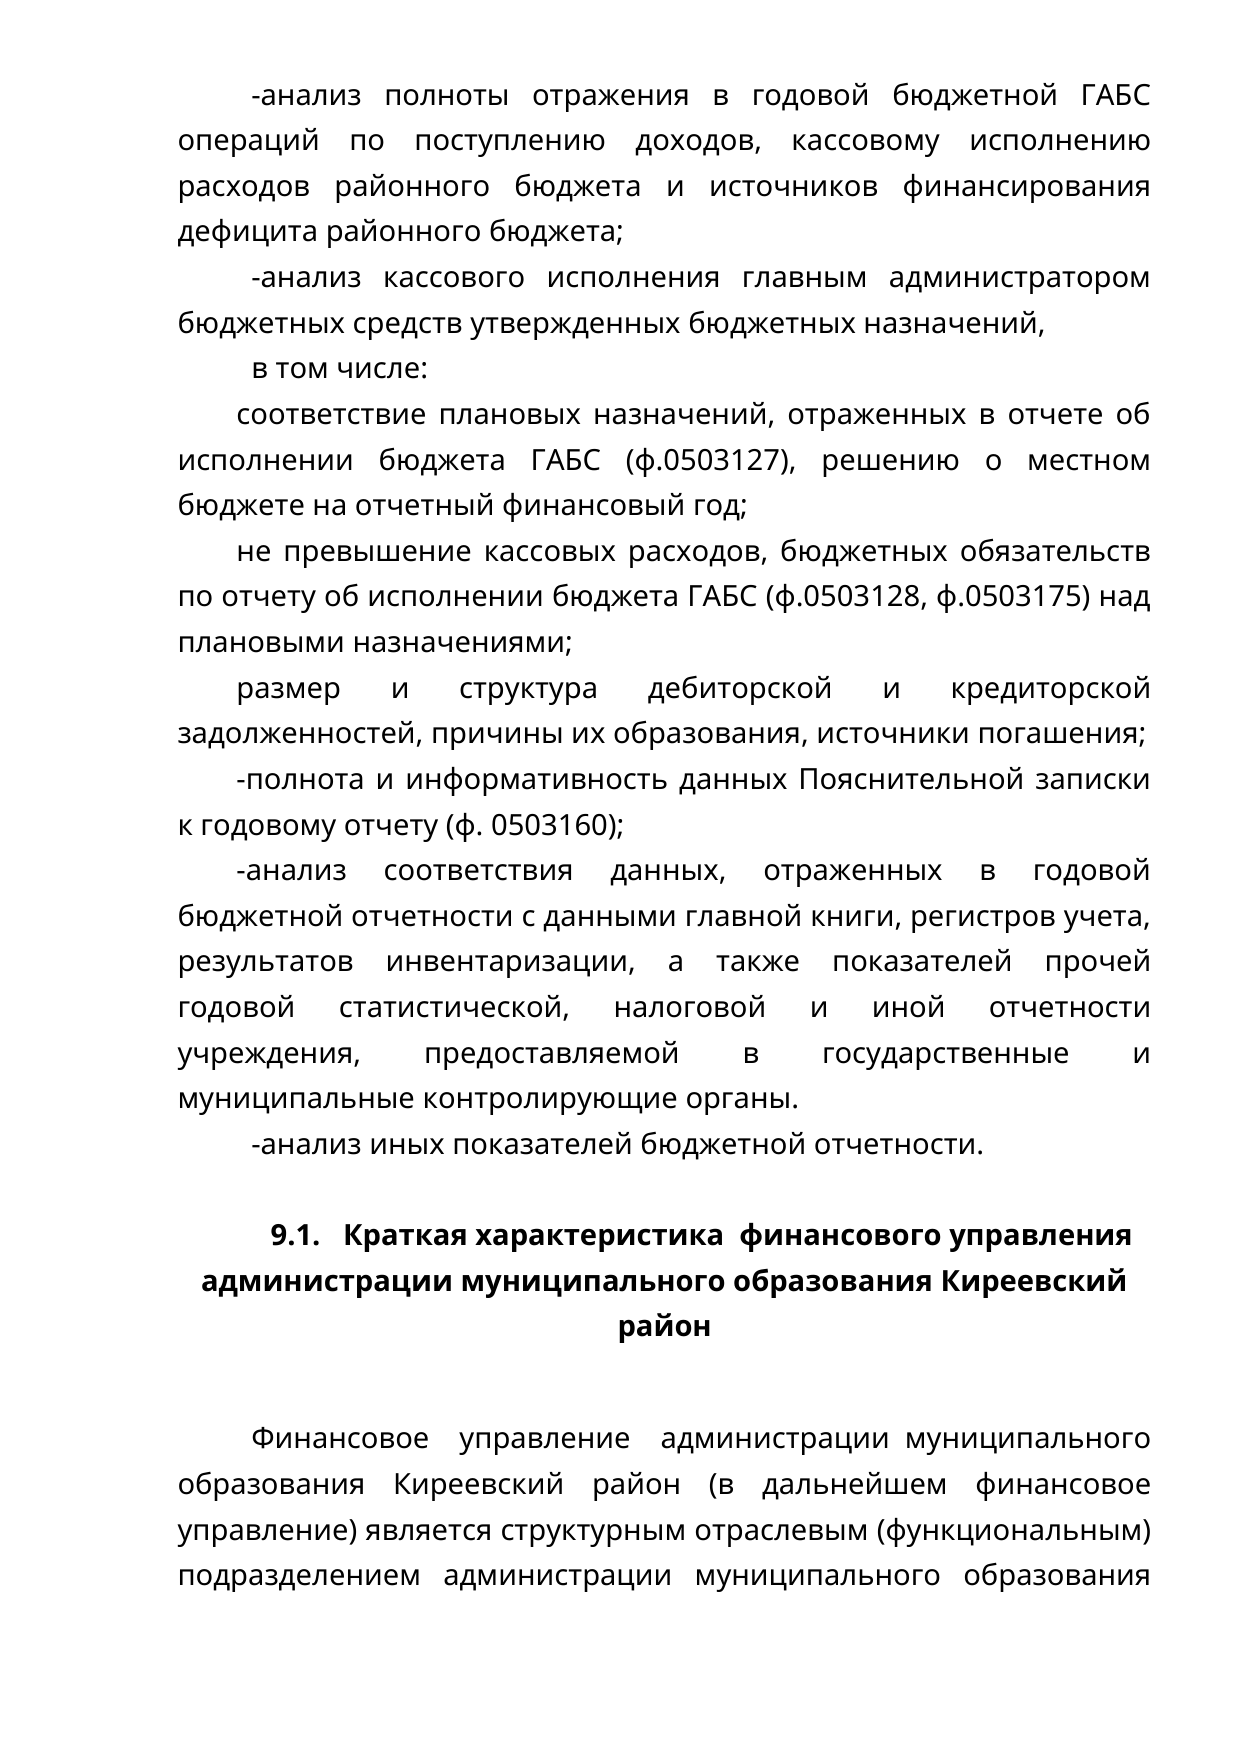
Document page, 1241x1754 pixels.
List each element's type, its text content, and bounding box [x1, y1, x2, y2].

text размер и структура дебиторской и кредиторской задолженностей, причины их образования, источники погашения; [177, 667, 1152, 752]
text -полнота и информативность данных Пояснительной записки к годовому отчету (ф. 0503160); [177, 758, 1152, 843]
subtitle Краткая характеристика финансового управления администрации муниципального образования Киреевский район [177, 1214, 1152, 1345]
text не превышение кассовых расходов, бюджетных обязательств по отчету об исполнении бюджета ГАБС (ф.0503128, ф.0503175) над плановыми назначениями; [177, 530, 1152, 661]
text соответствие плановых назначений, отраженных в отчете об исполнении бюджета ГАБС (ф.0503127), решению о местном бюджете на отчетный финансовый год; [177, 393, 1152, 524]
text -анализ иных показателей бюджетной отчетности. [177, 1123, 1152, 1163]
text -анализ кассового исполнения главным администратором бюджетных средств утвержденных бюджетных назначений, [177, 256, 1152, 342]
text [177, 1418, 1152, 1594]
text -анализ полноты отражения в годовой бюджетной ГАБС операций по поступлению доходов, кассовому исполнению расходов районного бюджета и источников финансирования дефицита районного бюджета; [177, 74, 1152, 250]
text в том числе: [177, 348, 1152, 387]
text -анализ соответствия данных, отраженных в годовой бюджетной отчетности с данными главной книги, регистров учета, результатов инвентаризации, а также показателей прочей годовой статистической, налоговой и иной отчетности учреждения, предоставляемой в государственные и муниципальные контролирующие органы. [177, 849, 1152, 1117]
